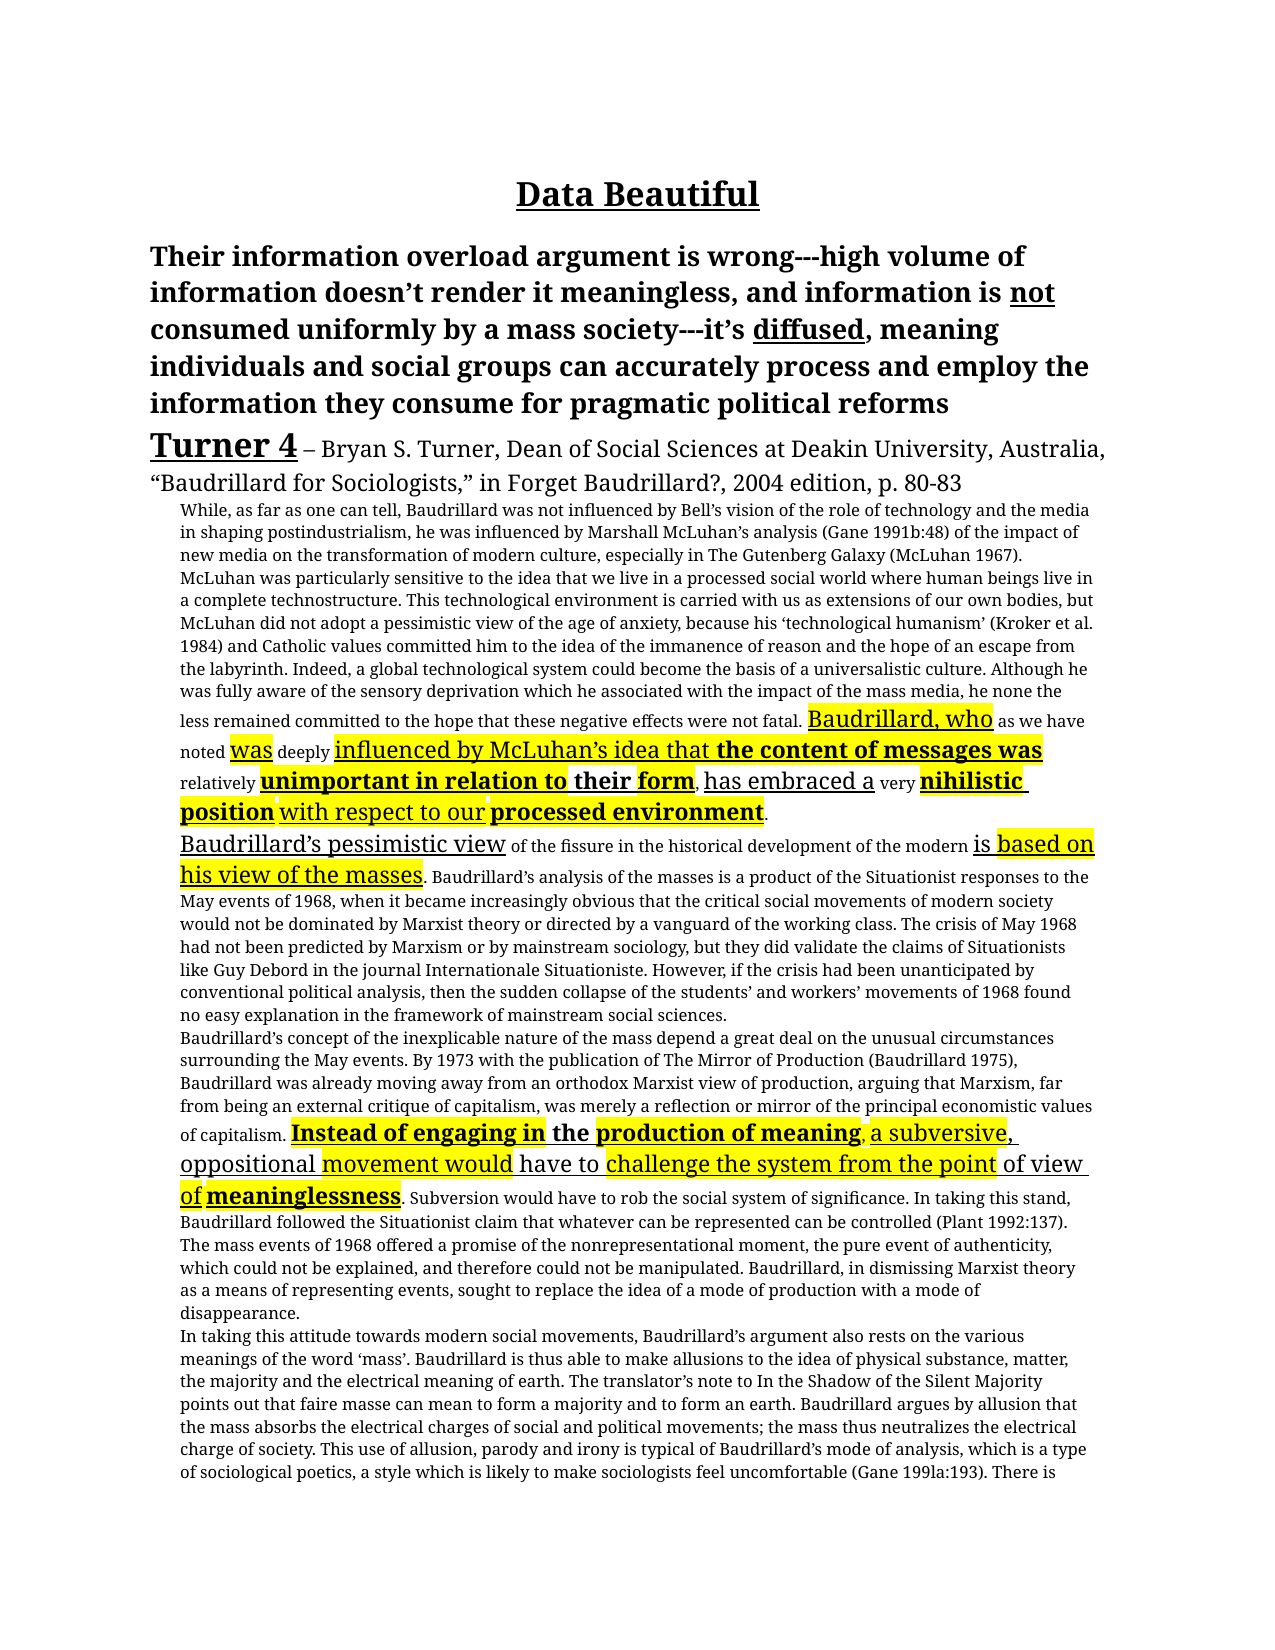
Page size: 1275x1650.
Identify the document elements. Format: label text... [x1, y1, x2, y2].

subtitle Their information overload argument is wrong---high volume of information doesn’t render it meaningless, and information is not consumed uniformly by a mass society---it’s diffused, meaning individuals and social groups can accurately process and employ the information they consume for pragmatic political reforms [150, 237, 1125, 421]
text Baudrillard’s pessimistic view of the fissure in the historical development of the modern is based on his view of the masses. Baudrillard’s analysis of the masses is a product of the Situationist responses to the May events of 1968, when it became increasingly obvious that the critical social movements of modern society would not be dominated by Marxist theory or directed by a vanguard of the working class. The crisis of May 1968 had not been predicted by Marxism or by mainstream sociology, but they did validate the claims of Situationists like Guy Debord in the journal Internationale Situationiste. However, if the crisis had been unanticipated by conventional political analysis, then the sudden collapse of the students’ and workers’ movements of 1968 found no easy explanation in the framework of mainstream social sciences. [180, 827, 1095, 1026]
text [180, 1324, 1095, 1483]
text While, as far as one can tell, Baudrillard was not influenced by Bell’s vision of the role of technology and the media in shaping postindustrialism, he was influenced by Marshall McLuhan’s analysis (Gane 1991b:48) of the impact of new media on the transformation of modern culture, especially in The Gutenberg Galaxy (McLuhan 1967). McLuhan was particularly sensitive to the idea that we live in a processed social world where human beings live in a complete technostructure. This technological environment is carried with us as extensions of our own bodies, but McLuhan did not adopt a pessimistic view of the age of anxiety, because his ‘technological humanism’ (Kroker et al. 1984) and Catholic values committed him to the idea of the immanence of reason and the hope of an escape from the labyrinth. Indeed, a global technological system could become the basis of a universalistic culture. Although he was fully aware of the sensory deprivation which he associated with the impact of the mass media, he none the less remained committed to the hope that these negative effects were not fatal. Baudrillard, who as we have noted was deeply influenced by McLuhan’s idea that the content of messages was relatively unimportant in relation to their form, has embraced a very nihilistic position with respect to our processed environment. [180, 498, 1095, 827]
text Turner 4 – Bryan S. Turner, Dean of Social Sciences at Deakin University, Australia, “Baudrillard for Sociologists,” in Forget Baudrillard?, 2004 edition, p. 80-83 [150, 421, 1125, 498]
text Baudrillard’s concept of the inexplicable nature of the mass depend a great deal on the unusual circumstances surrounding the May events. By 1973 with the publication of The Mirror of Production (Baudrillard 1975), Baudrillard was already moving away from an orthodox Marxist view of production, arguing that Marxism, far from being an external critique of capitalism, was merely a reflection or mirror of the principal economistic values of capitalism. Instead of engaging in the production of meaning, a subversive, oppositional movement would have to challenge the system from the point of view of meaninglessness. Subversion would have to rob the social system of significance. In taking this stand, Baudrillard followed the Situationist claim that whatever can be represented can be controlled (Plant 1992:137). The mass events of 1968 offered a promise of the nonrepresentational moment, the pure event of authenticity, which could not be explained, and therefore could not be manipulated. Baudrillard, in dismissing Marxist theory as a means of representing events, sought to replace the idea of a mode of production with a mode of disappearance. [180, 1026, 1095, 1324]
subtitle Data Beautiful [150, 171, 1125, 216]
